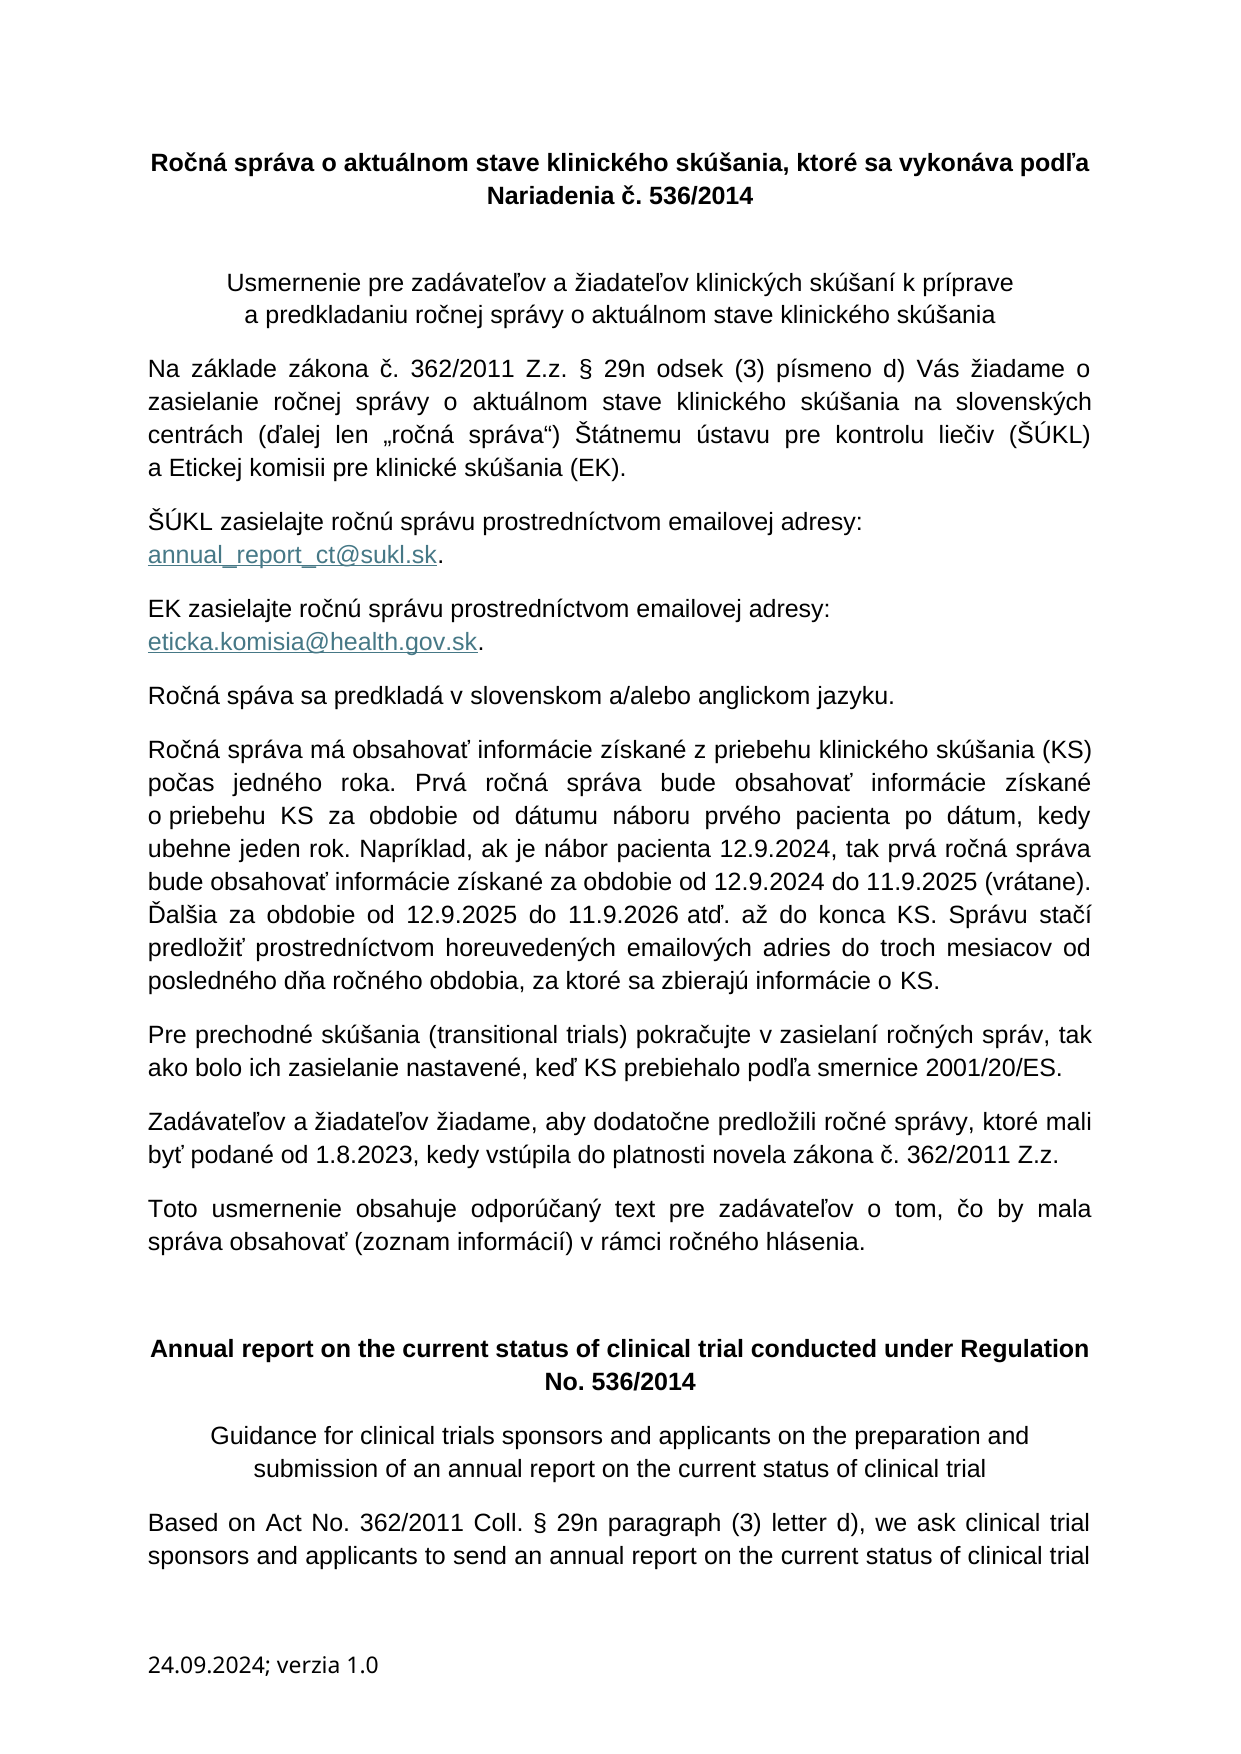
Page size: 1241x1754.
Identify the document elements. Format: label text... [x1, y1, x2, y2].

text Usmernenie pre zadávateľov a žiadateľov klinických skúšaní k príprave a predkladaniu ročnej správy o aktuálnom stave klinického skúšania [148, 267, 1093, 329]
text ŠÚKL zasielajte ročnú správu prostredníctvom emailovej adresy: annual_report_ct@sukl.sk. [148, 507, 1093, 569]
text Zadávateľov a žiadateľov žiadame, aby dodatočne predložili ročné správy, ktoré mali byť podané od 1.8.2023, kedy vstúpila do platnosti novela zákona č. 362/2011 Z.z. [148, 1107, 1093, 1168]
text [148, 1508, 1093, 1570]
text Na základe zákona č. 362/2011 Z.z. § 29n odsek (3) písmeno d) Vás žiadame o zasielanie ročnej správy o aktuálnom stave klinického skúšania na slovenských centrách (ďalej len „ročná správa“) Štátnemu ústavu pre kontrolu liečiv (ŠÚKL) a Etickej komisii pre klinické skúšania (EK). [148, 354, 1093, 482]
text Ročná spáva sa predkladá v slovenskom a/alebo anglickom jazyku. [148, 681, 1093, 710]
text Pre prechodné skúšania (transitional trials) pokračujte v zasielaní ročných správ, tak ako bolo ich zasielanie nastavené, keď KS prebiehalo podľa smernice 2001/20/ES. [148, 1020, 1093, 1082]
text EK zasielajte ročnú správu prostredníctvom emailovej adresy: eticka.komisia@health.gov.sk. [148, 594, 1093, 656]
text Annual report on the current status of clinical trial conducted under Regulation No. 536/2014 [148, 1334, 1093, 1396]
text Ročná správa má obsahovať informácie získané z priebehu klinického skúšania (KS) počas jedného roka. Prvá ročná správa bude obsahovať informácie získané o priebehu KS za obdobie od dátumu náboru prvého pacienta po dátum, kedy ubehne jeden rok. Napríklad, ak je nábor pacienta 12.9.2024, tak prvá ročná správa bude obsahovať informácie získané za obdobie od 12.9.2024 do 11.9.2025 (vrátane). Ďalšia za obdobie od 12.9.2025 do 11.9.2026 atď. až do konca KS. Správu stačí predložiť prostredníctvom horeuvedených emailových adries do troch mesiacov od posledného dňa ročného obdobia, za ktoré sa zbierajú informácie o KS. [148, 735, 1093, 995]
text Ročná správa o aktuálnom stave klinického skúšania, ktoré sa vykonáva podľa Nariadenia č. 536/2014 [148, 148, 1093, 209]
text Guidance for clinical trials sponsors and applicants on the preparation and submission of an annual report on the current status of clinical trial [148, 1421, 1093, 1483]
text Toto usmernenie obsahuje odporúčaný text pre zadávateľov o tom, čo by mala správa obsahovať (zoznam informácií) v rámci ročného hlásenia. [148, 1194, 1093, 1255]
